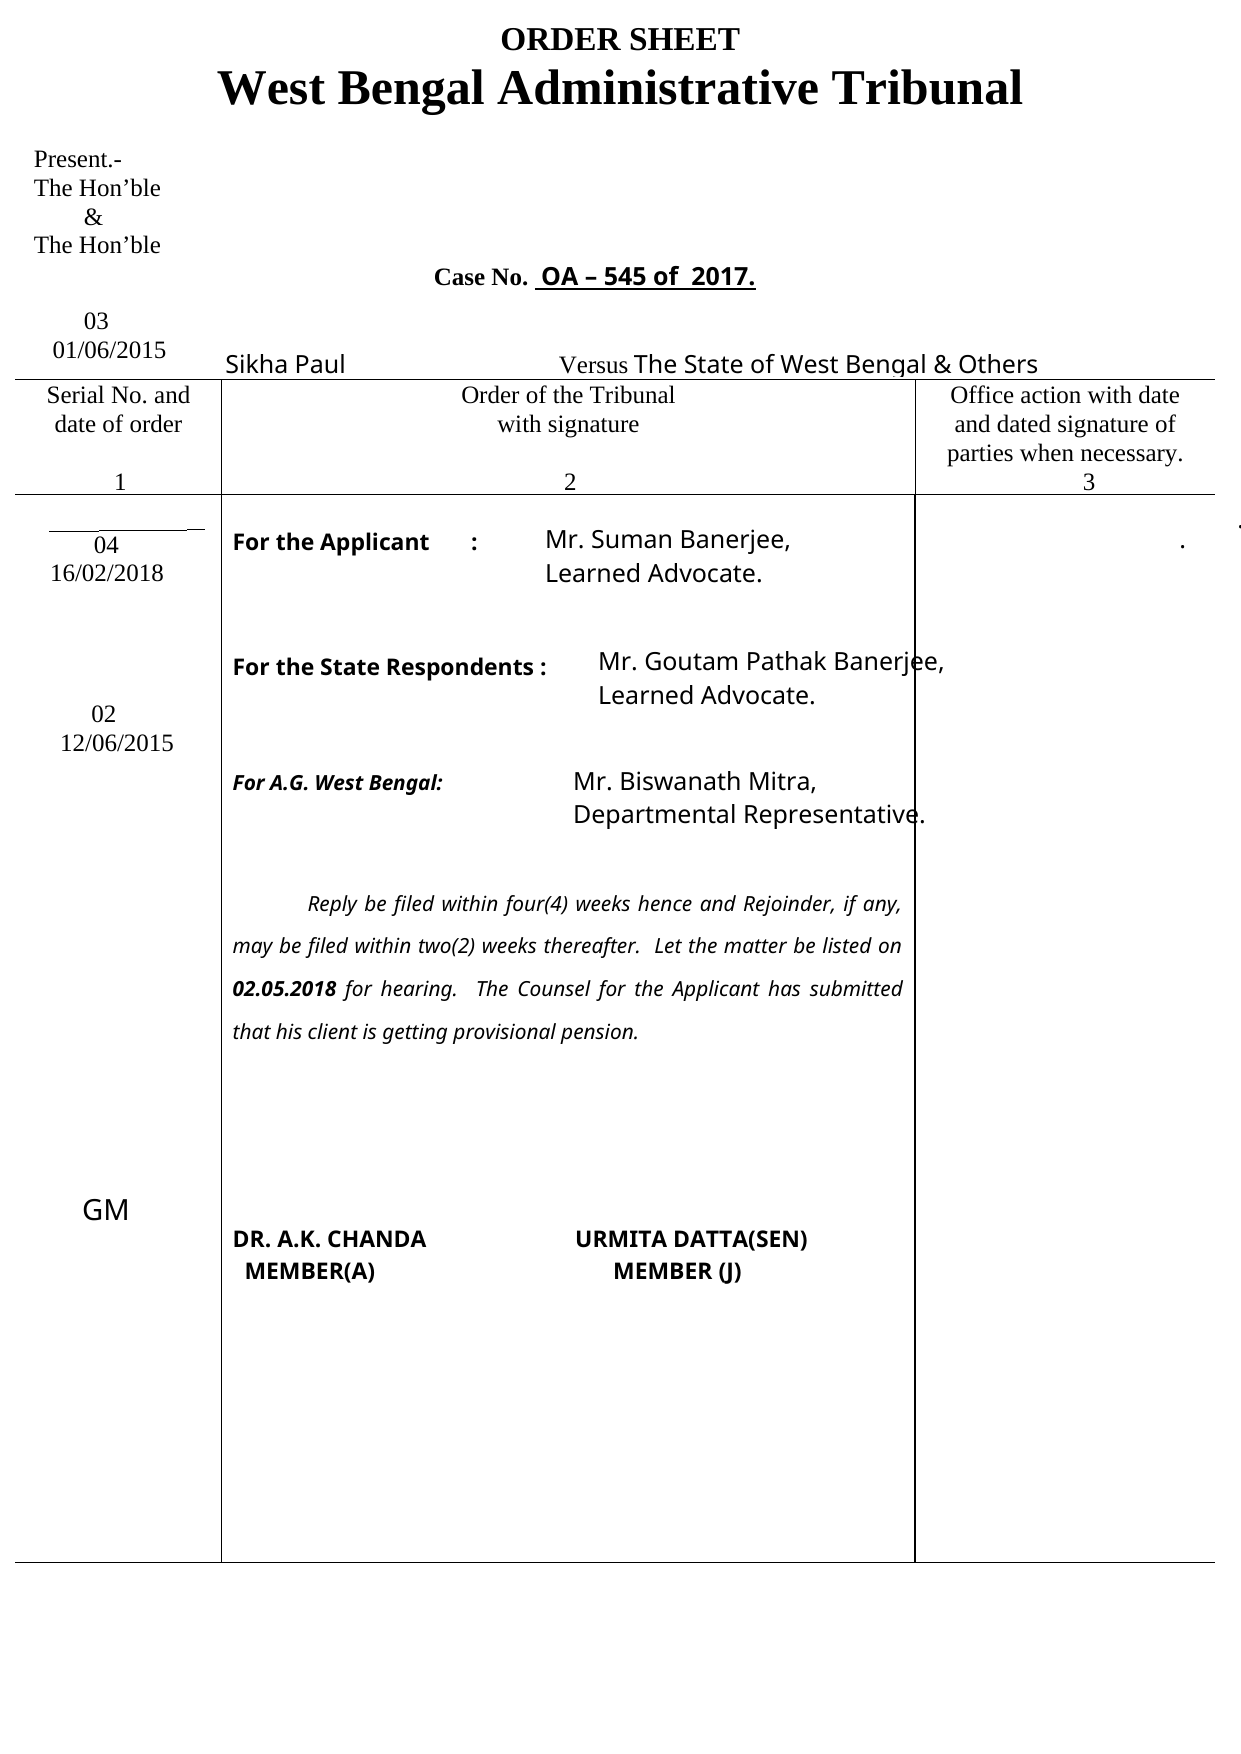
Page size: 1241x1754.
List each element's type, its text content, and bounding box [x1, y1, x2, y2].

table_header [916, 495, 1215, 1562]
table_header For the Applicant : For the State Respondents : For A.G. West Bengal: Reply be filed within four(4) weeks hence and Rejoinder, if any, may be filed within two(2) weeks thereafter. Let the matter be listed on 02.05.2018 for hearing. The Counsel for the Applicant has submitted that his client is getting provisional pension. DR. A.K. CHANDA URMITA DATTA(SEN) MEMBER(A) MEMBER (J) [222, 495, 914, 1562]
table_header [15, 495, 221, 1562]
